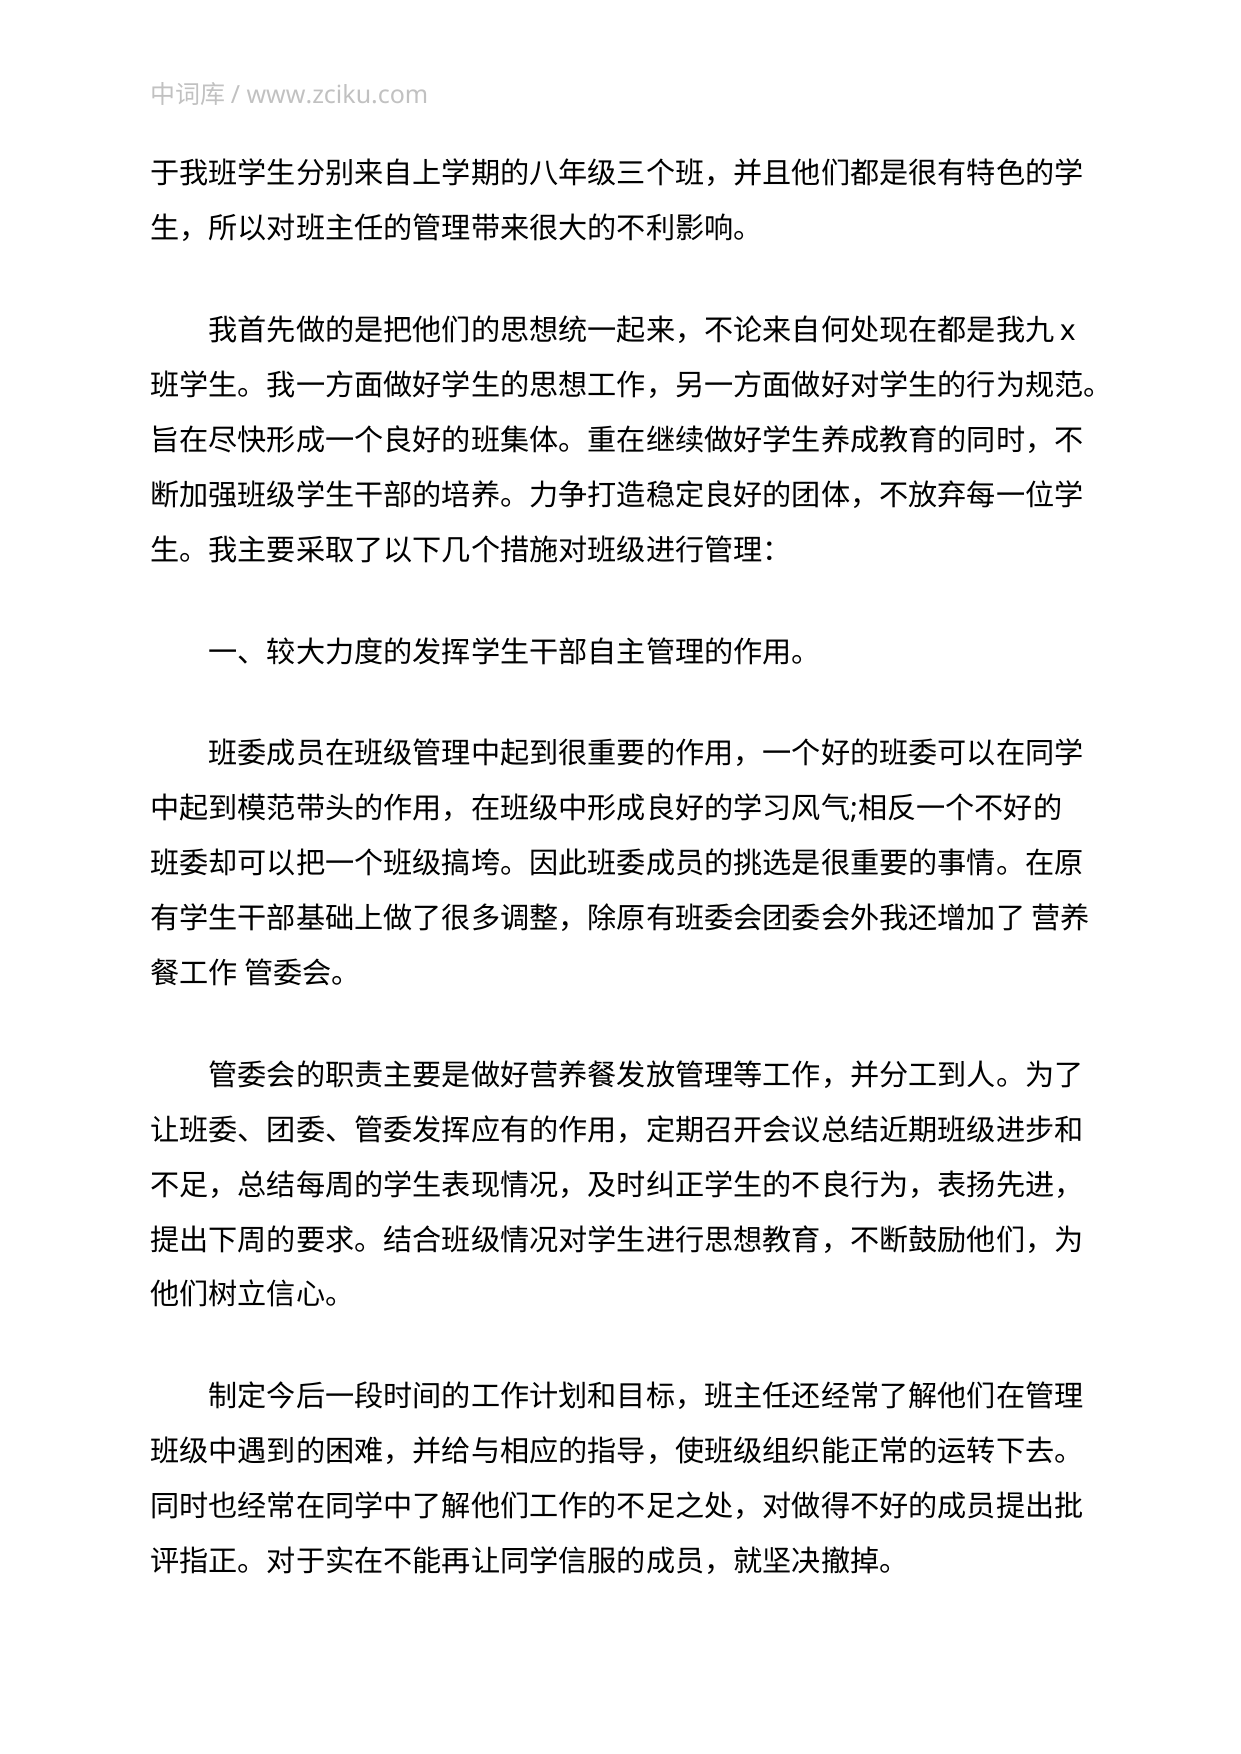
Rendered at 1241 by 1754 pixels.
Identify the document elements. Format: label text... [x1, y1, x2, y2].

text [150, 150, 1090, 247]
text 班委成员在班级管理中起到很重要的作用，一个好的班委可以在同学中起到模范带头的作用，在班级中形成良好的学习风气;相反一个不好的班委却可以把一个班级搞垮。因此班委成员的挑选是很重要的事情。在原有学生干部基础上做了很多调整，除原有班委会团委会外我还增加了 营养餐工作 管委会。 [150, 730, 1090, 992]
text 我首先做的是把他们的思想统一起来，不论来自何处现在都是我九x班学生。我一方面做好学生的思想工作，另一方面做好对学生的行为规范。旨在尽快形成一个良好的班集体。重在继续做好学生养成教育的同时，不断加强班级学生干部的培养。力争打造稳定良好的团体，不放弃每一位学生。我主要采取了以下几个措施对班级进行管理： [150, 307, 1090, 569]
text 制定今后一段时间的工作计划和目标，班主任还经常了解他们在管理班级中遇到的困难，并给与相应的指导，使班级组织能正常的运转下去。同时也经常在同学中了解他们工作的不足之处，对做得不好的成员提出批评指正。对于实在不能再让同学信服的成员，就坚决撤掉。 [150, 1373, 1090, 1580]
text 管委会的职责主要是做好营养餐发放管理等工作，并分工到人。为了让班委、团委、管委发挥应有的作用，定期召开会议总结近期班级进步和不足，总结每周的学生表现情况，及时纠正学生的不良行为，表扬先进，提出下周的要求。结合班级情况对学生进行思想教育，不断鼓励他们，为他们树立信心。 [150, 1051, 1090, 1313]
text 一、较大力度的发挥学生干部自主管理的作用。 [150, 628, 1090, 670]
